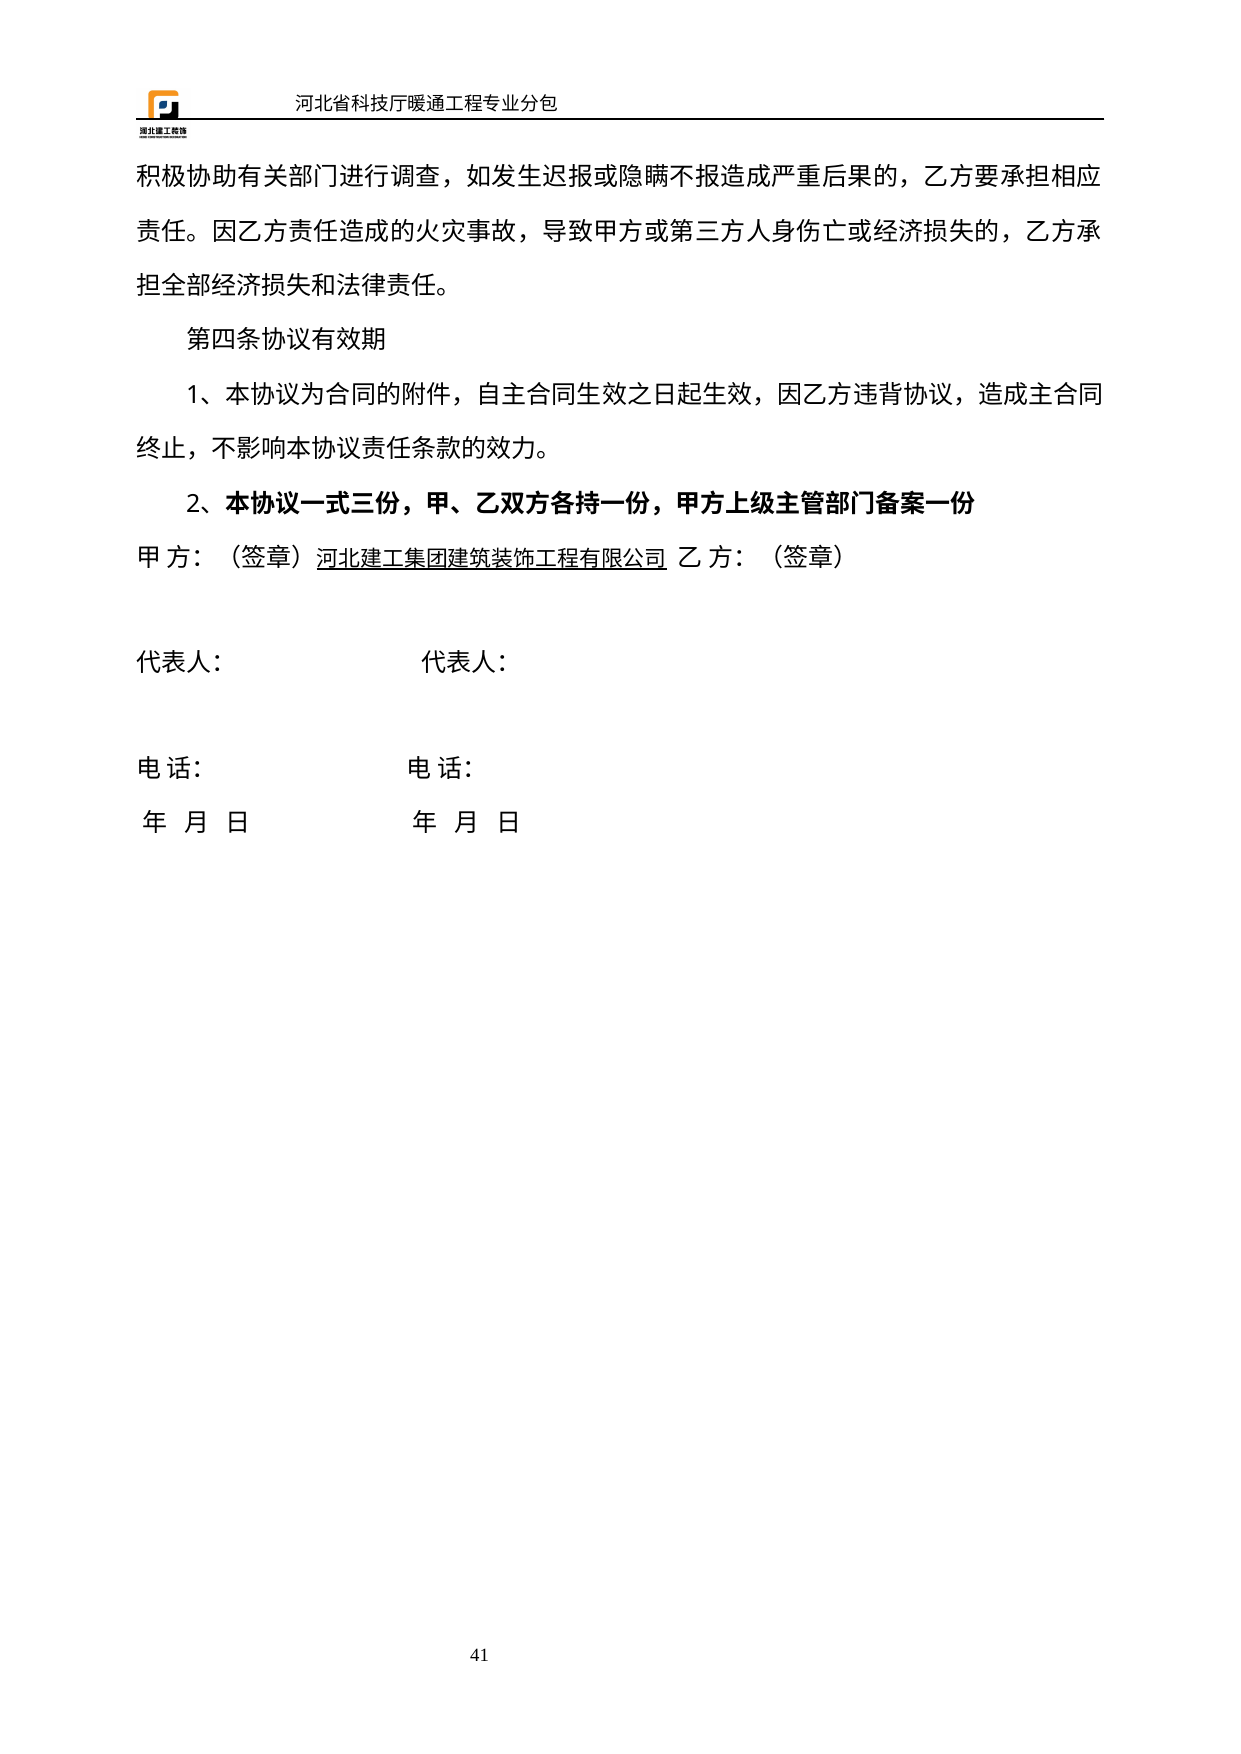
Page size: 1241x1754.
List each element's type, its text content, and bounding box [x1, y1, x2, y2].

text 甲 方：（签章）河北建工集团建筑装饰工程有限公司 乙 方：（签章） [136, 537, 1104, 574]
text 代表人： 代表人： [136, 643, 1104, 679]
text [136, 136, 1104, 302]
text 2、本协议一式三份，甲、乙双方各持一份，甲方上级主管部门备案一份 [136, 483, 1104, 519]
text 电 话： 电 话： [136, 748, 1104, 784]
text 年 月 日 年 月 日 [136, 803, 1104, 839]
text 1、本协议为合同的附件，自主合同生效之日起生效，因乙方违背协议，造成主合同终止，不影响本协议责任条款的效力。 [136, 374, 1104, 465]
text 第四条协议有效期 [136, 320, 1104, 356]
picture [135, 88, 192, 139]
